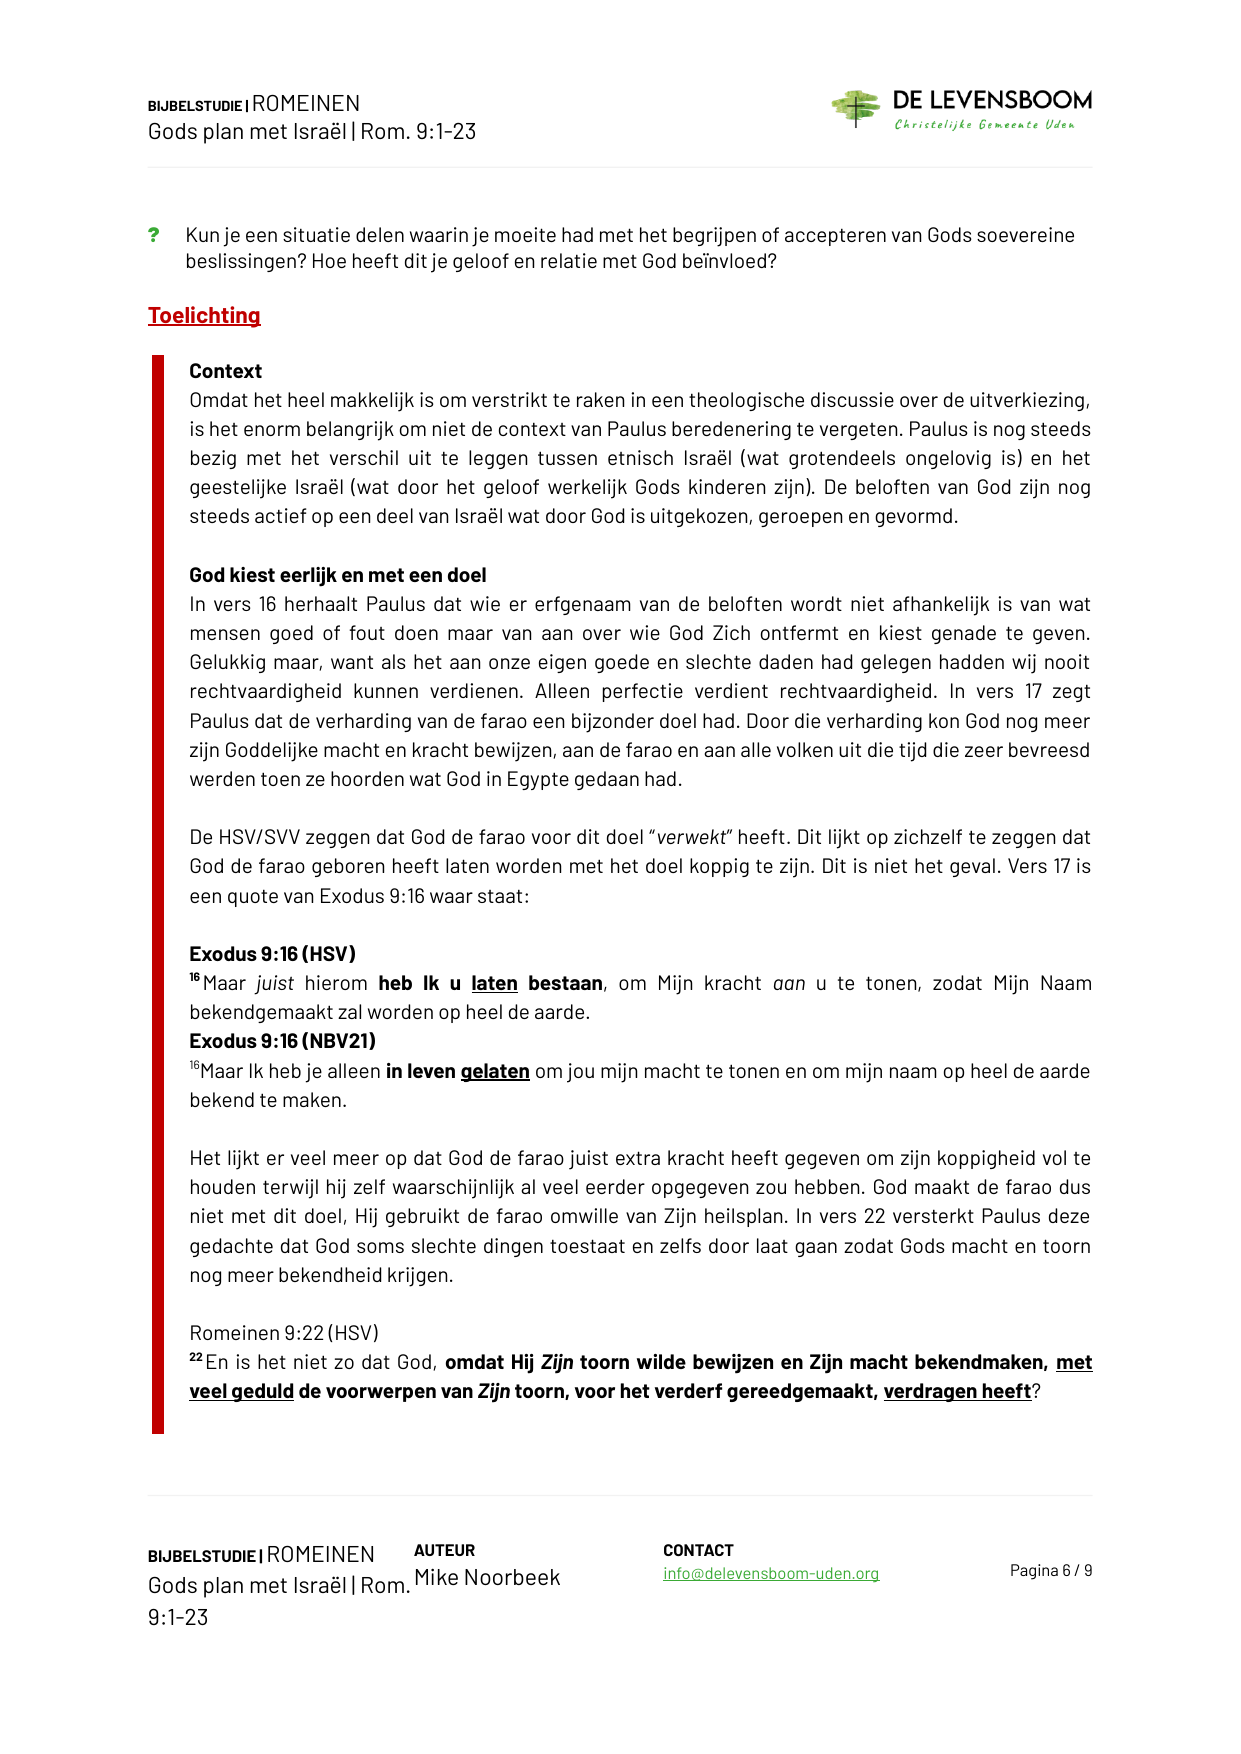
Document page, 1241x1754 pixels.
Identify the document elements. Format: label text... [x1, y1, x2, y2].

text Exodus 9:16 (NBV21) [164, 1026, 1092, 1055]
text Kun je een situatie delen waarin je moeite had met het begrijpen of accepteren van Gods soevereine beslissingen? Hoe heeft dit je geloof en relatie met God beïnvloed? [148, 221, 1092, 273]
text De HSV/SVV zeggen dat God de farao voor dit doel “verwekt” heeft. Dit lijkt op zichzelf te zeggen dat God de farao geboren heeft laten worden met het doel koppig te zijn. Dit is niet het geval. Vers 17 is een quote van Exodus 9:16 waar staat: [164, 821, 1092, 909]
text Omdat het heel makkelijk is om verstrikt te raken in een theologische discussie over de uitverkiezing, is het enorm belangrijk om niet de context van Paulus beredenering te vergeten. Paulus is nog steeds bezig met het verschil uit te leggen tussen etnisch Israël (wat grotendeels ongelovig is) en het geestelijke Israël (wat door het geloof werkelijk Gods kinderen zijn). De beloften van God zijn nog steeds actief op een deel van Israël wat door God is uitgekozen, geroepen en gevormd. [164, 384, 1092, 530]
picture [831, 88, 1093, 132]
text Exodus 9:16 (HSV) [164, 938, 1092, 967]
text Context [164, 355, 1092, 384]
text Toelichting [148, 300, 1092, 328]
text 16 Maar juist hierom heb Ik u laten bestaan, om Mijn kracht aan u te tonen, zodat Mijn Naam bekendgemaakt zal worden op heel de aarde. [164, 967, 1092, 1026]
text In vers 16 herhaalt Paulus dat wie er erfgenaam van de beloften wordt niet afhankelijk is van wat mensen goed of fout doen maar van aan over wie God Zich ontfermt en kiest genade te geven. Gelukkig maar, want als het aan onze eigen goede en slechte daden had gelegen hadden wij nooit rechtvaardigheid kunnen verdienen. Alleen perfectie verdient rechtvaardigheid. In vers 17 zegt Paulus dat de verharding van de farao een bijzonder doel had. Door die verharding kon God nog meer zijn Goddelijke macht en kracht bewijzen, aan de farao en aan alle volken uit die tijd die zeer bevreesd werden toen ze hoorden wat God in Egypte gedaan had. [164, 588, 1092, 792]
text Romeinen 9:22 (HSV) [164, 1317, 1092, 1346]
text 16Maar Ik heb je alleen in leven gelaten om jou mijn macht te tonen en om mijn naam op heel de aarde bekend te maken. [164, 1055, 1092, 1113]
text God kiest eerlijk en met een doel [164, 559, 1092, 588]
text 22 En is het niet zo dat God, omdat Hij Zijn toorn wilde bewijzen en Zijn macht bekendmaken, met veel geduld de voorwerpen van Zijn toorn, voor het verderf gereedgemaakt, verdragen heeft? [164, 1346, 1092, 1405]
text Het lijkt er veel meer op dat God de farao juist extra kracht heeft gegeven om zijn koppigheid vol te houden terwijl hij zelf waarschijnlijk al veel eerder opgegeven zou hebben. God maakt de farao dus niet met dit doel, Hij gebruikt de farao omwille van Zijn heilsplan. In vers 22 versterkt Paulus deze gedachte dat God soms slechte dingen toestaat en zelfs door laat gaan zodat Gods macht en toorn nog meer bekendheid krijgen. [164, 1142, 1092, 1288]
